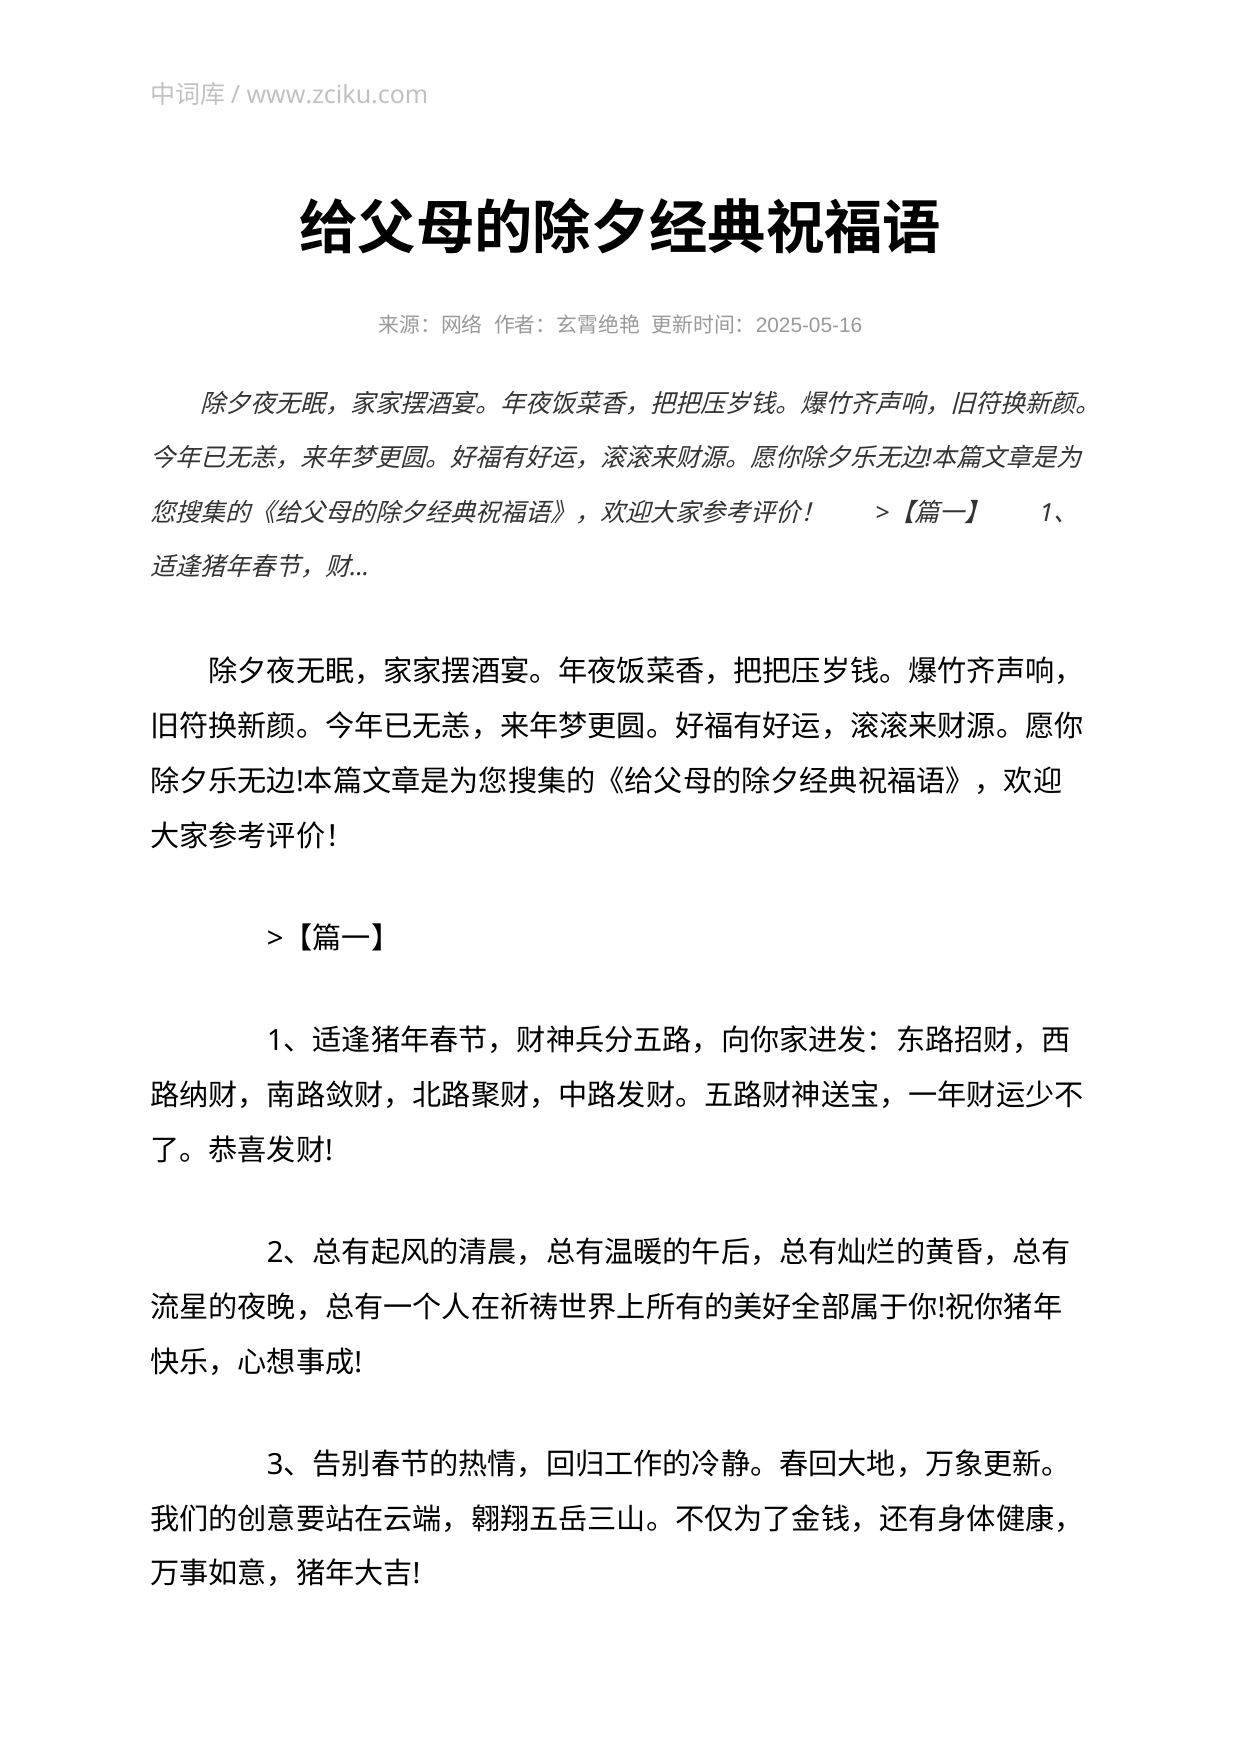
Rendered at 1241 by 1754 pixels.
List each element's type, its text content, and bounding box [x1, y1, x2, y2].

text 1、适逢猪年春节，财神兵分五路，向你家进发：东路招财，西路纳财，南路敛财，北路聚财，中路发财。五路财神送宝，一年财运少不了。恭喜发财! [150, 1016, 1090, 1169]
text >【篇一】 [150, 914, 1090, 957]
text 来源：网络 作者：玄霄绝艳 更新时间：2025-05-16 [150, 313, 1090, 337]
text 除夕夜无眠，家家摆酒宴。年夜饭菜香，把把压岁钱。爆竹齐声响，旧符换新颜。今年已无恙，来年梦更圆。好福有好运，滚滚来财源。愿你除夕乐无边!本篇文章是为您搜集的《给父母的除夕经典祝福语》，欢迎大家参考评价！ >【篇一】 1、适逢猪年春节，财... [150, 383, 1090, 583]
text 2、总有起风的清晨，总有温暖的午后，总有灿烂的黄昏，总有流星的夜晚，总有一个人在祈祷世界上所有的美好全部属于你!祝你猪年快乐，心想事成! [150, 1228, 1090, 1381]
text 除夕夜无眠，家家摆酒宴。年夜饭菜香，把把压岁钱。爆竹齐声响，旧符换新颜。今年已无恙，来年梦更圆。好福有好运，滚滚来财源。愿你除夕乐无边!本篇文章是为您搜集的《给父母的除夕经典祝福语》，欢迎大家参考评价！ [150, 648, 1090, 855]
subtitle 给父母的除夕经典祝福语 [150, 181, 1090, 266]
text 3、告别春节的热情，回归工作的冷静。春回大地，万象更新。我们的创意要站在云端，翱翔五岳三山。不仅为了金钱，还有身体健康，万事如意，猪年大吉! [150, 1440, 1090, 1592]
